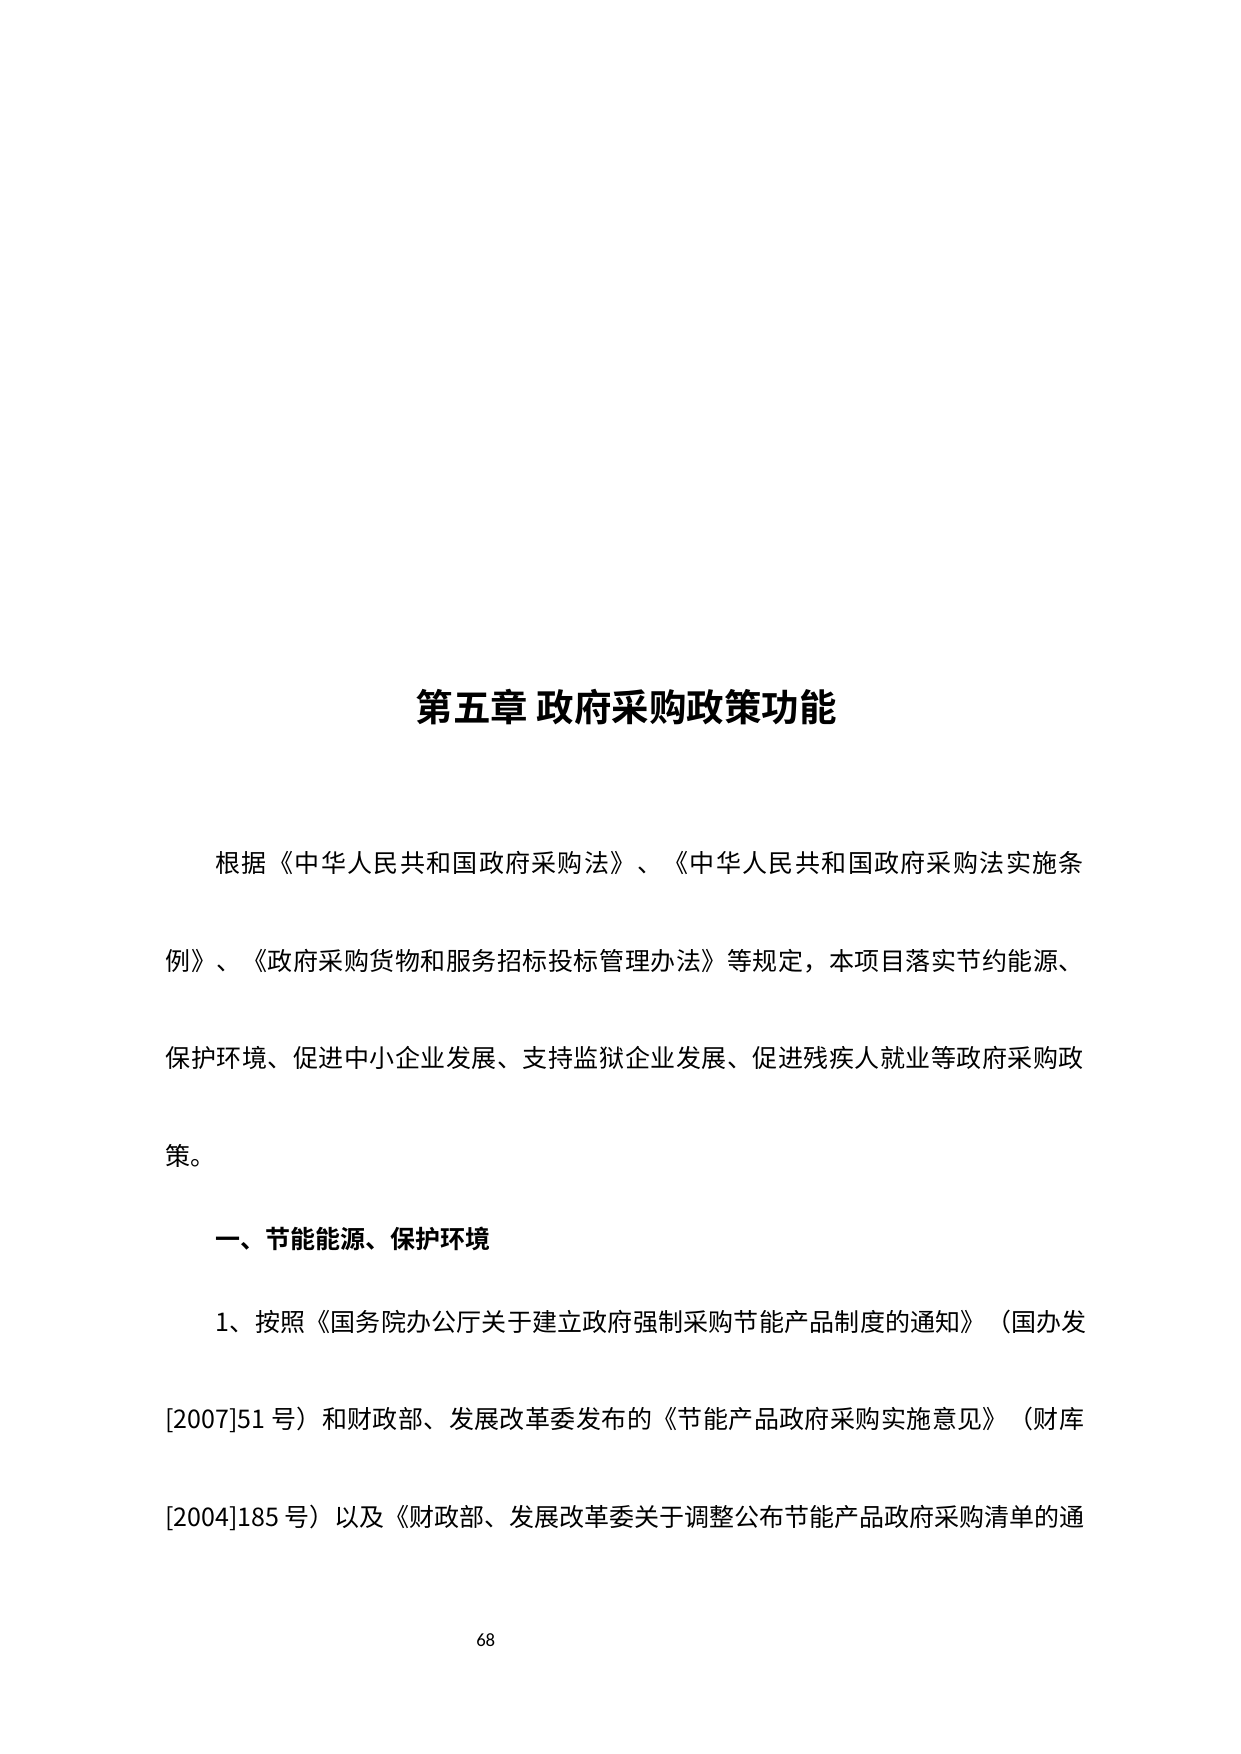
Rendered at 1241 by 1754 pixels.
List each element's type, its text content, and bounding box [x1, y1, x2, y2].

text 第五章 政府采购政策功能 [165, 672, 1087, 737]
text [165, 1288, 1087, 1548]
text 一、节能能源、保护环境 [165, 1205, 1087, 1270]
text 根据《中华人民共和国政府采购法》、《中华人民共和国政府采购法实施条例》、《政府采购货物和服务招标投标管理办法》等规定，本项目落实节约能源、保护环境、促进中小企业发展、支持监狱企业发展、促进残疾人就业等政府采购政策。 [165, 829, 1087, 1187]
